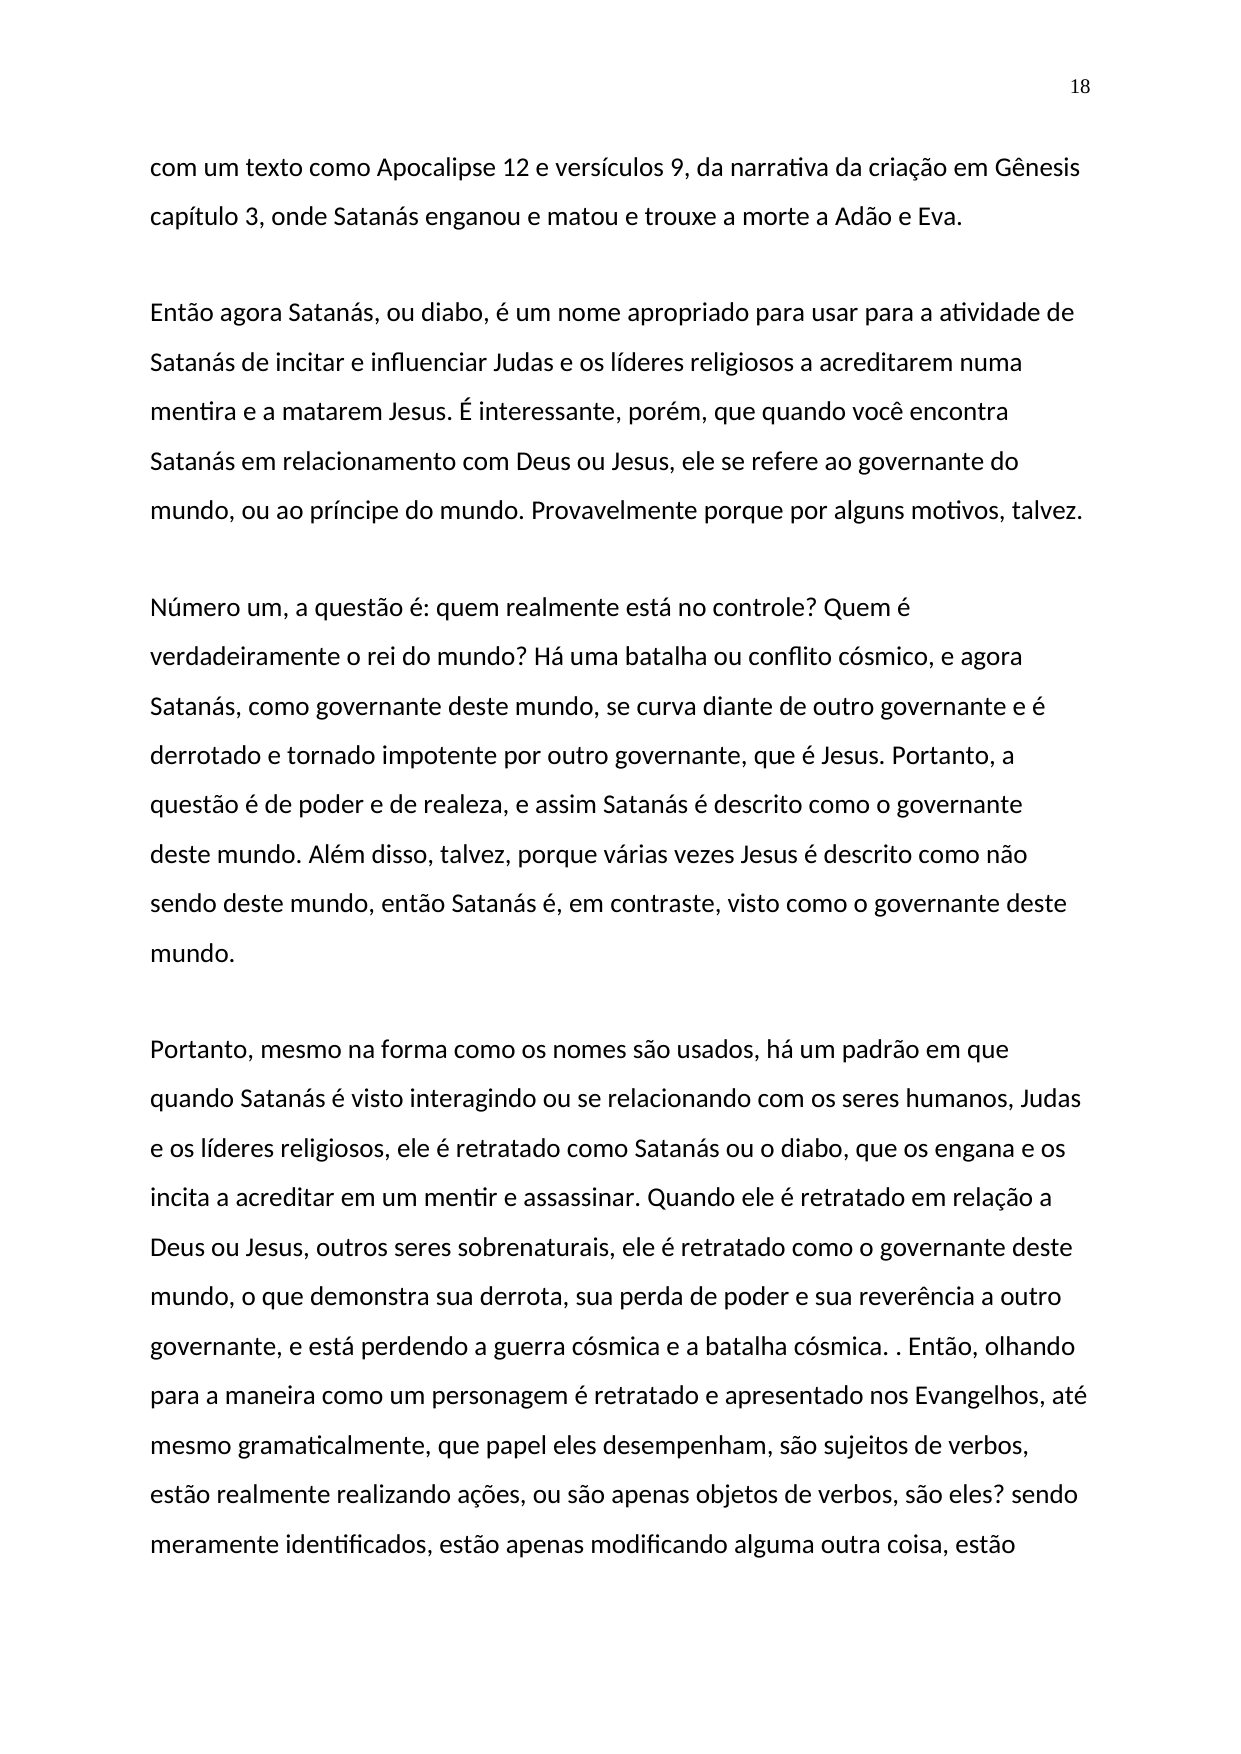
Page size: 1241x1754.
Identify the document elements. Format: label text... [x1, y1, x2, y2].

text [150, 1032, 1090, 1560]
text Então agora Satanás, ou diabo, é um nome apropriado para usar para a atividade de Satanás de incitar e influenciar Judas e os líderes religiosos a acreditarem numa mentira e a matarem Jesus. É interessante, porém, que quando você encontra Satanás em relacionamento com Deus ou Jesus, ele se refere ao governante do mundo, ou ao príncipe do mundo. Provavelmente porque por alguns motivos, talvez. [150, 296, 1090, 527]
text Número um, a questão é: quem realmente está no controle? Quem é verdadeiramente o rei do mundo? Há uma batalha ou conflito cósmico, e agora Satanás, como governante deste mundo, se curva diante de outro governante e é derrotado e tornado impotente por outro governante, que é Jesus. Portanto, a questão é de poder e de realeza, e assim Satanás é descrito como o governante deste mundo. Além disso, talvez, porque várias vezes Jesus é descrito como não sendo deste mundo, então Satanás é, em contraste, visto como o governante deste mundo. [150, 590, 1090, 969]
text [150, 150, 1090, 232]
